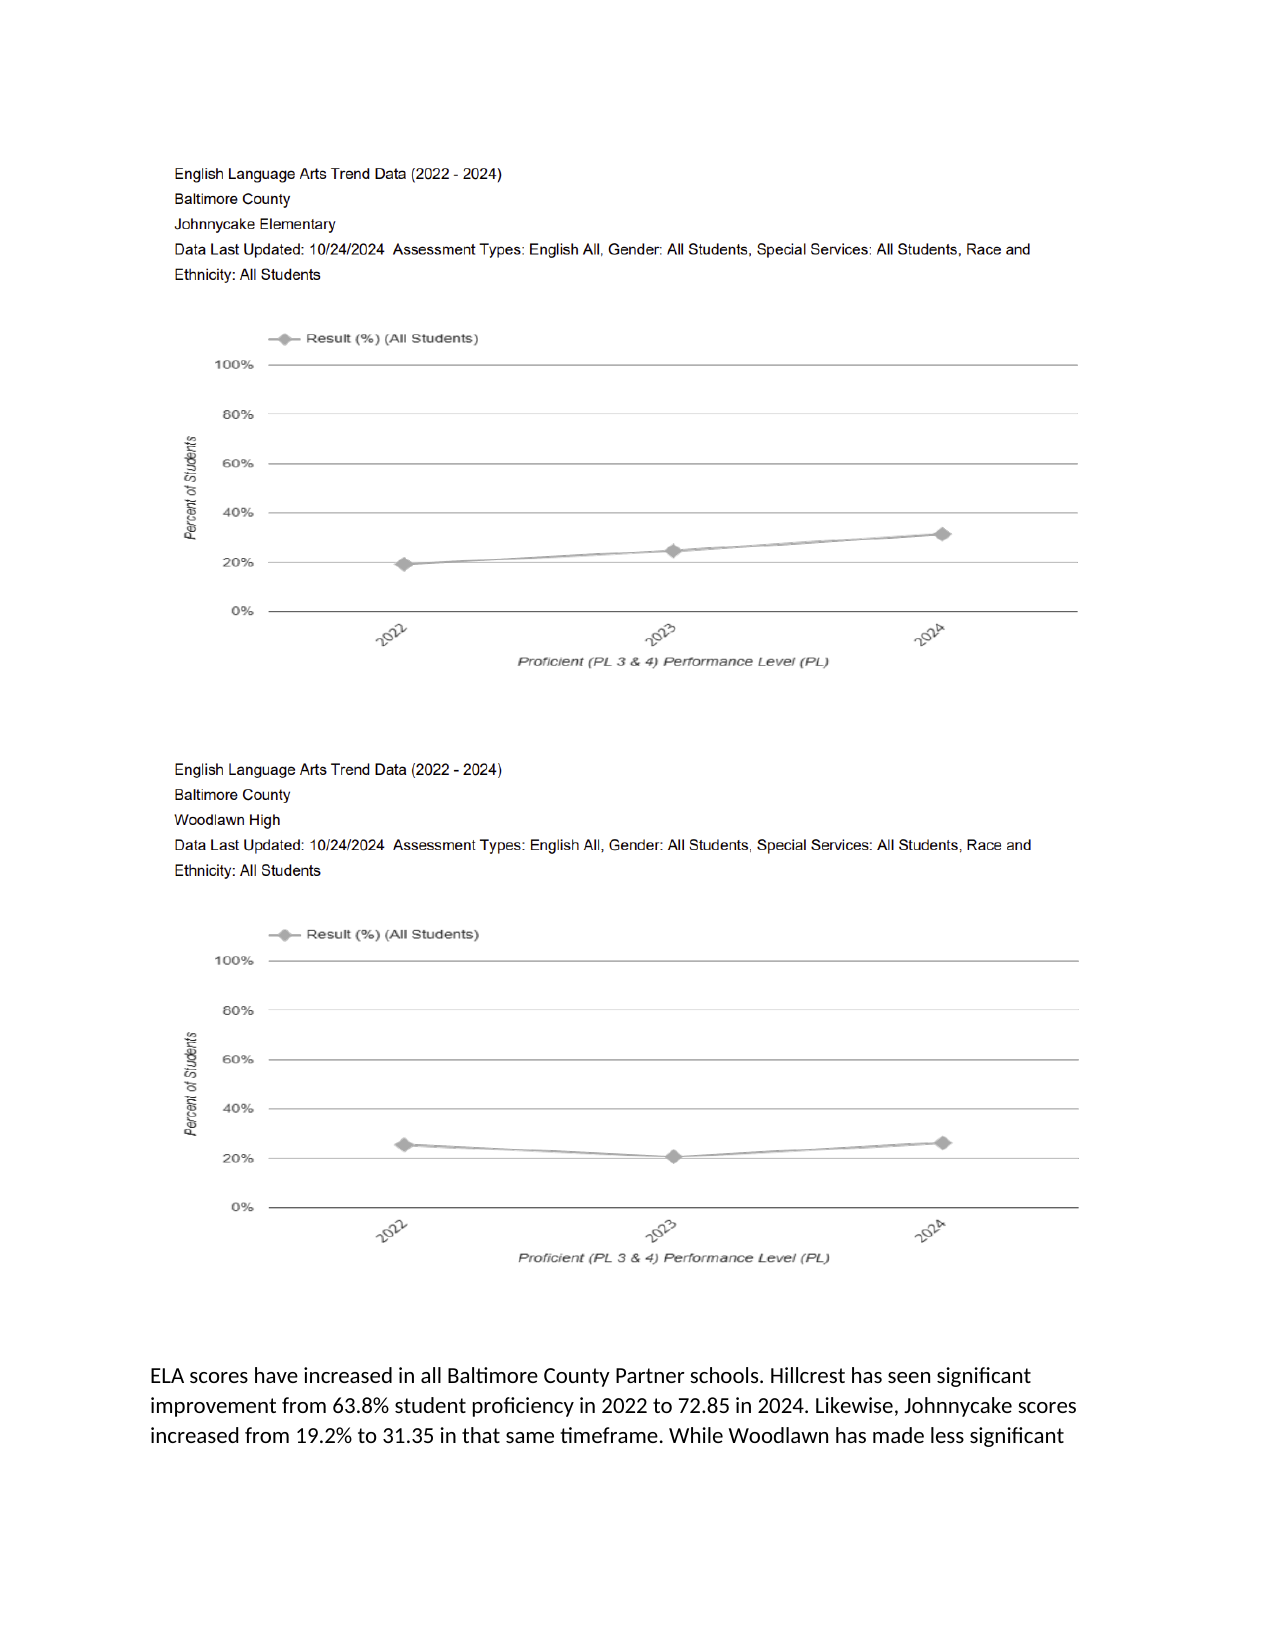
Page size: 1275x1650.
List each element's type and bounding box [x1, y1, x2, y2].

picture [150, 743, 1125, 1296]
text [150, 1361, 1125, 1449]
picture [150, 150, 1125, 725]
